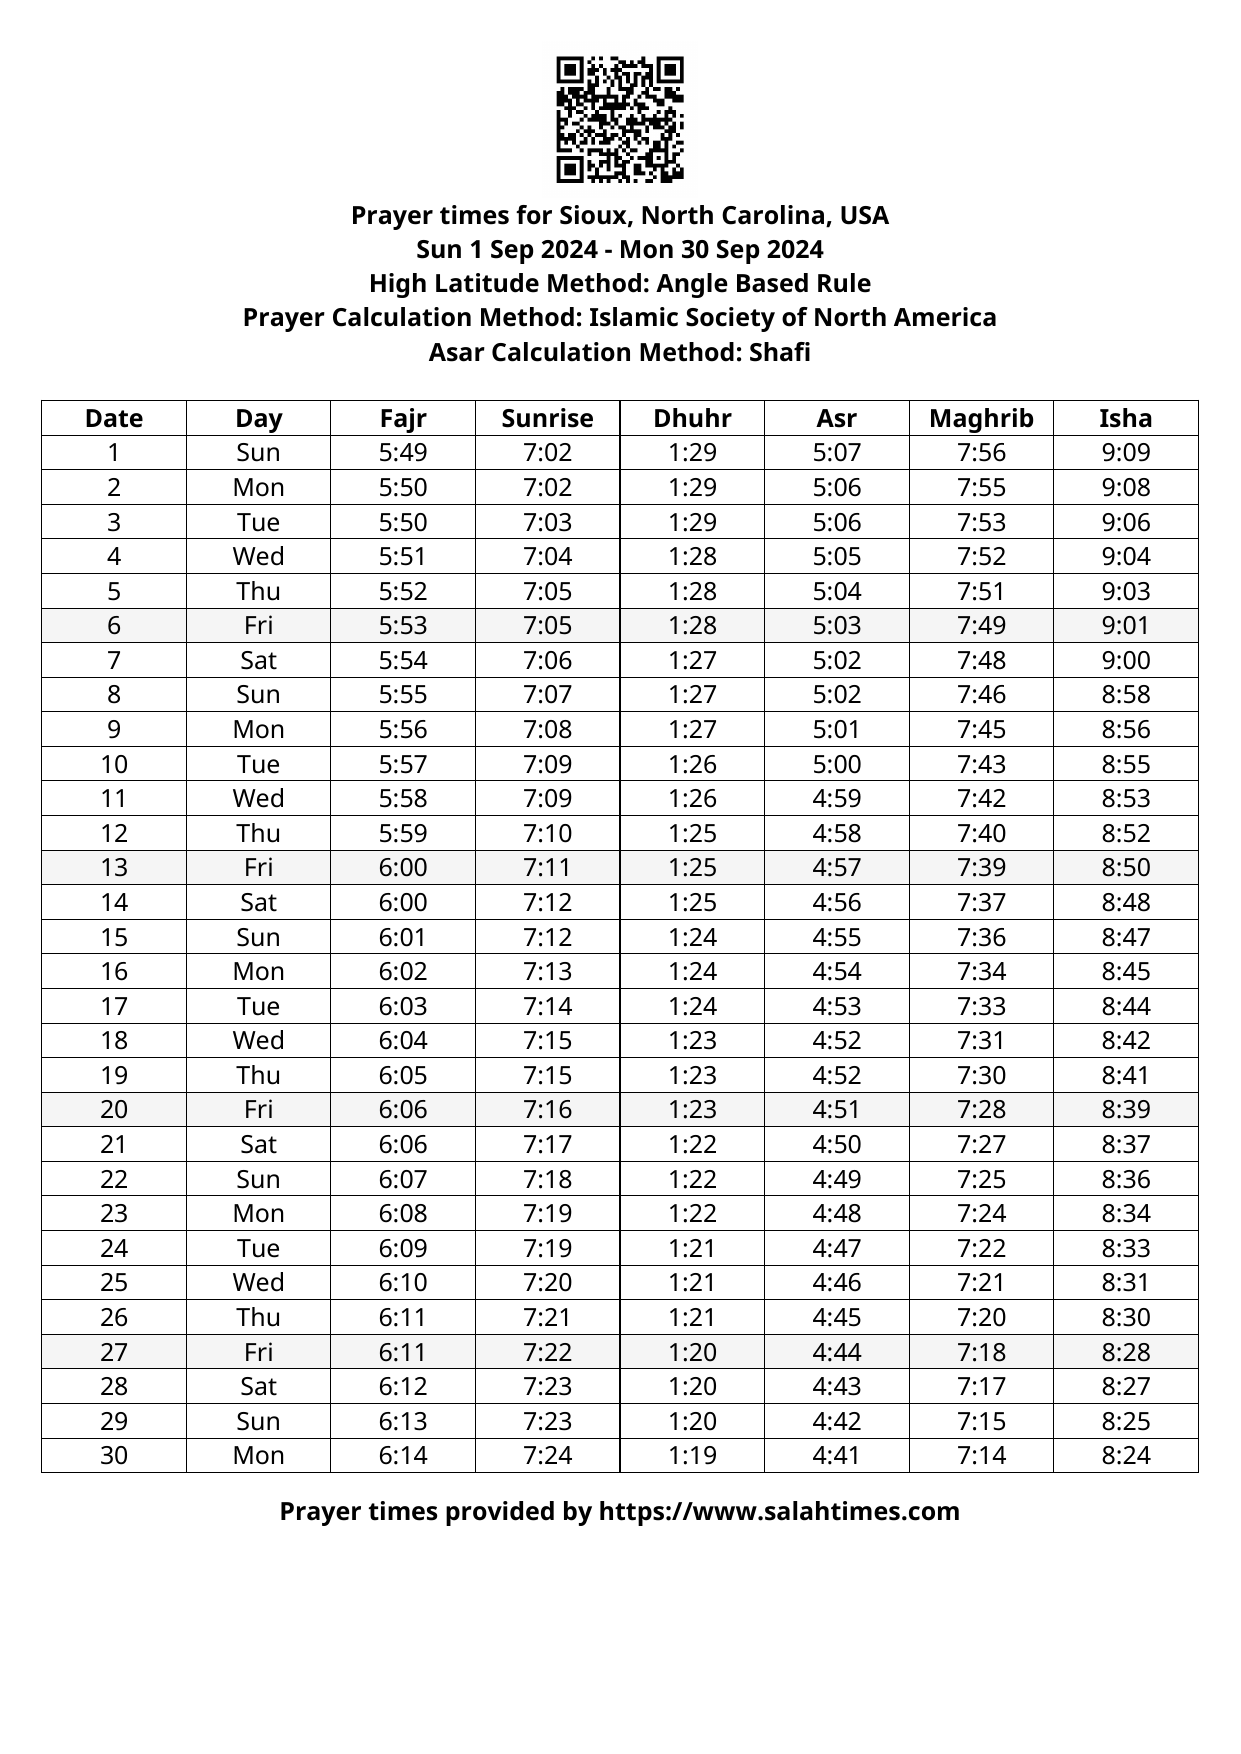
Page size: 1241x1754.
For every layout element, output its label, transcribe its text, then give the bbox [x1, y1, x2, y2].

table_cell 8 [42, 678, 186, 711]
table_header Asr [765, 401, 909, 434]
table_cell 1:23 [621, 1024, 764, 1057]
table_cell 8:44 [1054, 989, 1198, 1022]
table_cell 7:14 [910, 1439, 1053, 1472]
table_cell Sun [187, 1404, 330, 1437]
table_cell Tue [187, 505, 330, 538]
table_cell 1:23 [621, 1058, 764, 1092]
table_cell 7:15 [910, 1404, 1053, 1437]
table_cell 1:28 [621, 539, 764, 573]
table_cell Sun [187, 678, 330, 711]
table_cell 5:59 [331, 816, 475, 849]
table_cell 8:25 [1054, 1404, 1198, 1437]
table_cell 5:56 [331, 712, 475, 746]
table_cell 1:20 [621, 1335, 764, 1368]
table_cell 7:22 [476, 1335, 619, 1368]
table_cell 6:04 [331, 1024, 475, 1057]
table_cell 10 [42, 747, 186, 780]
table_cell 7:18 [476, 1162, 619, 1195]
table_cell 7:31 [910, 1024, 1053, 1057]
table_cell 8:48 [1054, 885, 1198, 919]
table_header Isha [1054, 401, 1198, 434]
table_cell 8:37 [1054, 1127, 1198, 1161]
table_cell 1:26 [621, 747, 764, 780]
table_cell 16 [42, 954, 186, 988]
table_cell 1:25 [621, 885, 764, 919]
table_cell 5:50 [331, 505, 475, 538]
table_cell 7:43 [910, 747, 1053, 780]
table_cell 9:00 [1054, 643, 1198, 677]
table_cell 8:55 [1054, 747, 1198, 780]
table_cell 9 [42, 712, 186, 746]
table_cell 8:24 [1054, 1439, 1198, 1472]
table_cell 7:22 [910, 1231, 1053, 1264]
table_cell 4:56 [765, 885, 909, 919]
table_cell 4:57 [765, 851, 909, 884]
table_cell 4:45 [765, 1300, 909, 1334]
table_cell Sat [187, 643, 330, 677]
table_cell 6:01 [331, 920, 475, 953]
table_cell 5:57 [331, 747, 475, 780]
table_cell 4:52 [765, 1058, 909, 1092]
table_header Day [187, 401, 330, 434]
table_cell 3 [42, 505, 186, 538]
table_cell 5:53 [331, 609, 475, 642]
table_cell 7:52 [910, 539, 1053, 573]
table_cell Sun [187, 436, 330, 469]
picture [542, 41, 699, 198]
table_cell 6:14 [331, 1439, 475, 1472]
table_header Date [42, 401, 186, 434]
table_cell 6:00 [331, 851, 475, 884]
table_cell 4:54 [765, 954, 909, 988]
table_cell 1:25 [621, 851, 764, 884]
table_cell 22 [42, 1162, 186, 1195]
table_cell Mon [187, 1196, 330, 1230]
table_cell 7:05 [476, 574, 619, 607]
table_cell 7:14 [476, 989, 619, 1022]
table_cell 9:08 [1054, 470, 1198, 504]
table_cell 6 [42, 609, 186, 642]
table_cell 7:45 [910, 712, 1053, 746]
table_cell 7:24 [910, 1196, 1053, 1230]
table_cell 7:07 [476, 678, 619, 711]
table_cell 9:01 [1054, 609, 1198, 642]
text Prayer Calculation Method: Islamic Society of North America [42, 300, 1198, 334]
table_cell 7:05 [476, 609, 619, 642]
table_cell 28 [42, 1369, 186, 1403]
table_cell 4:59 [765, 781, 909, 815]
table_cell 4:44 [765, 1335, 909, 1368]
table_cell Mon [187, 954, 330, 988]
table_cell 4:43 [765, 1369, 909, 1403]
table_cell 21 [42, 1127, 186, 1161]
table_cell 5:00 [765, 747, 909, 780]
table_cell 8:30 [1054, 1300, 1198, 1334]
table_cell 8:56 [1054, 712, 1198, 746]
table_cell 1:24 [621, 989, 764, 1022]
table_cell 1:27 [621, 712, 764, 746]
table_cell 8:31 [1054, 1266, 1198, 1299]
table_cell 8:47 [1054, 920, 1198, 953]
table_cell 7:19 [476, 1231, 619, 1264]
table_cell 8:53 [1054, 781, 1198, 815]
table_cell 6:03 [331, 989, 475, 1022]
text Prayer times for Sioux, North Carolina, USA [42, 198, 1198, 232]
table_cell 5:01 [765, 712, 909, 746]
table_cell 8:45 [1054, 954, 1198, 988]
text Sun 1 Sep 2024 - Mon 30 Sep 2024 [42, 232, 1198, 266]
table_cell Thu [187, 1300, 330, 1334]
table_cell 6:06 [331, 1093, 475, 1126]
table_cell 6:13 [331, 1404, 475, 1437]
table_cell Tue [187, 747, 330, 780]
table_cell 7:17 [476, 1127, 619, 1161]
table_cell 4:50 [765, 1127, 909, 1161]
table_cell 5:04 [765, 574, 909, 607]
table_cell 1:26 [621, 781, 764, 815]
table_cell 4:49 [765, 1162, 909, 1195]
table_cell 4:55 [765, 920, 909, 953]
table_cell 5:07 [765, 436, 909, 469]
table_cell 4 [42, 539, 186, 573]
table_cell 27 [42, 1335, 186, 1368]
table_cell 1:28 [621, 574, 764, 607]
table_cell 6:08 [331, 1196, 475, 1230]
table_cell Fri [187, 1093, 330, 1126]
table_cell Sun [187, 920, 330, 953]
table_cell 30 [42, 1439, 186, 1472]
table_cell 5:05 [765, 539, 909, 573]
table_cell 6:09 [331, 1231, 475, 1264]
table_cell 1:21 [621, 1300, 764, 1334]
table_cell 7:20 [476, 1266, 619, 1299]
table_cell 7:08 [476, 712, 619, 746]
table_cell 1:28 [621, 609, 764, 642]
table_cell 5:50 [331, 470, 475, 504]
table_cell 6:05 [331, 1058, 475, 1092]
table_cell 7:04 [476, 539, 619, 573]
table_cell 6:11 [331, 1335, 475, 1368]
table_cell Thu [187, 574, 330, 607]
table_cell 7:28 [910, 1093, 1053, 1126]
table_header Fajr [331, 401, 475, 434]
table_cell Fri [187, 1335, 330, 1368]
table_cell 7:09 [476, 781, 619, 815]
table_cell 1:25 [621, 816, 764, 849]
table_cell 7:15 [476, 1024, 619, 1057]
table_cell 1:21 [621, 1231, 764, 1264]
table_cell 4:42 [765, 1404, 909, 1437]
table_cell 6:06 [331, 1127, 475, 1161]
table_cell Sat [187, 1127, 330, 1161]
table_cell 5:51 [331, 539, 475, 573]
table_cell 1:23 [621, 1093, 764, 1126]
table_cell 7:18 [910, 1335, 1053, 1368]
table_cell 7:23 [476, 1369, 619, 1403]
table_cell 9:03 [1054, 574, 1198, 607]
table_cell 7:10 [476, 816, 619, 849]
table_cell 8:33 [1054, 1231, 1198, 1264]
table_cell 8:34 [1054, 1196, 1198, 1230]
table_cell 8:28 [1054, 1335, 1198, 1368]
table_cell 7:49 [910, 609, 1053, 642]
table_cell 1:19 [621, 1439, 764, 1472]
table_cell 5:02 [765, 643, 909, 677]
table_cell 29 [42, 1404, 186, 1437]
table_cell 8:50 [1054, 851, 1198, 884]
table_cell 8:52 [1054, 816, 1198, 849]
table_cell 1:29 [621, 436, 764, 469]
table_cell 13 [42, 851, 186, 884]
table_cell 5:52 [331, 574, 475, 607]
table_cell 1:24 [621, 954, 764, 988]
table_cell 1:27 [621, 678, 764, 711]
table_cell 7:36 [910, 920, 1053, 953]
table_cell 18 [42, 1024, 186, 1057]
table_cell 1:29 [621, 505, 764, 538]
text Asar Calculation Method: Shafi [42, 334, 1198, 368]
table_cell 7:42 [910, 781, 1053, 815]
table_cell Mon [187, 1439, 330, 1472]
table_cell 6:11 [331, 1300, 475, 1334]
table_cell 7:25 [910, 1162, 1053, 1195]
table_cell Sun [187, 1162, 330, 1195]
table_cell 7:40 [910, 816, 1053, 849]
table_cell 5:49 [331, 436, 475, 469]
table_cell 4:53 [765, 989, 909, 1022]
table_cell 7:15 [476, 1058, 619, 1092]
table_cell 5:06 [765, 505, 909, 538]
table_cell 4:46 [765, 1266, 909, 1299]
table_cell 7:48 [910, 643, 1053, 677]
table_cell Wed [187, 539, 330, 573]
table_cell 8:58 [1054, 678, 1198, 711]
table_cell 1:22 [621, 1127, 764, 1161]
table_cell 8:39 [1054, 1093, 1198, 1126]
table_cell Thu [187, 1058, 330, 1092]
table_cell 17 [42, 989, 186, 1022]
table_header Maghrib [910, 401, 1053, 434]
text High Latitude Method: Angle Based Rule [42, 266, 1198, 300]
table_cell 1 [42, 436, 186, 469]
table_cell 1:21 [621, 1266, 764, 1299]
table_cell 7:11 [476, 851, 619, 884]
table_cell 7:34 [910, 954, 1053, 988]
table_cell 7:21 [476, 1300, 619, 1334]
table_cell 23 [42, 1196, 186, 1230]
table_cell 9:04 [1054, 539, 1198, 573]
table_cell 9:06 [1054, 505, 1198, 538]
table_cell 2 [42, 470, 186, 504]
table_cell 5:03 [765, 609, 909, 642]
table_cell 24 [42, 1231, 186, 1264]
table_cell Sat [187, 885, 330, 919]
table_cell 1:24 [621, 920, 764, 953]
table_cell 4:48 [765, 1196, 909, 1230]
table_cell 7:20 [910, 1300, 1053, 1334]
table_cell 7:27 [910, 1127, 1053, 1161]
table_cell 4:58 [765, 816, 909, 849]
table_cell 7:30 [910, 1058, 1053, 1092]
table_cell 6:00 [331, 885, 475, 919]
table_header Dhuhr [621, 401, 764, 434]
table_cell Tue [187, 1231, 330, 1264]
table_cell 19 [42, 1058, 186, 1092]
table_cell 7:46 [910, 678, 1053, 711]
text Prayer times provided by https://www.salahtimes.com [42, 1494, 1198, 1528]
table_cell 7:17 [910, 1369, 1053, 1403]
table_cell 7:23 [476, 1404, 619, 1437]
table_cell 4:51 [765, 1093, 909, 1126]
table_cell 7:19 [476, 1196, 619, 1230]
table_cell 8:36 [1054, 1162, 1198, 1195]
table_cell 7:53 [910, 505, 1053, 538]
table_cell Fri [187, 851, 330, 884]
table_cell 7:03 [476, 505, 619, 538]
table_cell 7:21 [910, 1266, 1053, 1299]
table_cell 7:37 [910, 885, 1053, 919]
table_cell 7:02 [476, 436, 619, 469]
table_cell 6:10 [331, 1266, 475, 1299]
table_cell 1:20 [621, 1369, 764, 1403]
table_cell 7:09 [476, 747, 619, 780]
table_cell 6:07 [331, 1162, 475, 1195]
table_cell 1:22 [621, 1196, 764, 1230]
table_cell 7:16 [476, 1093, 619, 1126]
table_cell 8:27 [1054, 1369, 1198, 1403]
table_cell 5:54 [331, 643, 475, 677]
table_cell 8:42 [1054, 1024, 1198, 1057]
table_cell 1:22 [621, 1162, 764, 1195]
table_cell 4:47 [765, 1231, 909, 1264]
table_cell 7:12 [476, 885, 619, 919]
table_cell 7:55 [910, 470, 1053, 504]
table_cell 5:58 [331, 781, 475, 815]
table_cell 7:24 [476, 1439, 619, 1472]
table_header Sunrise [476, 401, 619, 434]
table_cell 7:13 [476, 954, 619, 988]
table_cell 15 [42, 920, 186, 953]
table_cell Thu [187, 816, 330, 849]
table_cell 5:06 [765, 470, 909, 504]
table_cell 4:41 [765, 1439, 909, 1472]
table_cell 11 [42, 781, 186, 815]
table_cell 4:52 [765, 1024, 909, 1057]
table_cell 5:55 [331, 678, 475, 711]
table_cell 9:09 [1054, 436, 1198, 469]
table_cell 14 [42, 885, 186, 919]
table_cell 25 [42, 1266, 186, 1299]
table_cell 7:12 [476, 920, 619, 953]
table_cell 6:02 [331, 954, 475, 988]
table_cell 26 [42, 1300, 186, 1334]
table_cell 7:39 [910, 851, 1053, 884]
table_cell 1:20 [621, 1404, 764, 1437]
table_cell Wed [187, 781, 330, 815]
table_cell 6:12 [331, 1369, 475, 1403]
table_cell Fri [187, 609, 330, 642]
table_cell Wed [187, 1024, 330, 1057]
table_cell 12 [42, 816, 186, 849]
table_cell 20 [42, 1093, 186, 1126]
table_cell Mon [187, 712, 330, 746]
table_cell 5 [42, 574, 186, 607]
table_cell 8:41 [1054, 1058, 1198, 1092]
table_cell 7:33 [910, 989, 1053, 1022]
table_cell Wed [187, 1266, 330, 1299]
table_cell Tue [187, 989, 330, 1022]
table_cell 7:51 [910, 574, 1053, 607]
table_cell 1:29 [621, 470, 764, 504]
table_cell 5:02 [765, 678, 909, 711]
table_cell 7:06 [476, 643, 619, 677]
table_cell Sat [187, 1369, 330, 1403]
table_cell 1:27 [621, 643, 764, 677]
table_cell 7:02 [476, 470, 619, 504]
table_cell 7:56 [910, 436, 1053, 469]
table_cell 7 [42, 643, 186, 677]
table_cell Mon [187, 470, 330, 504]
